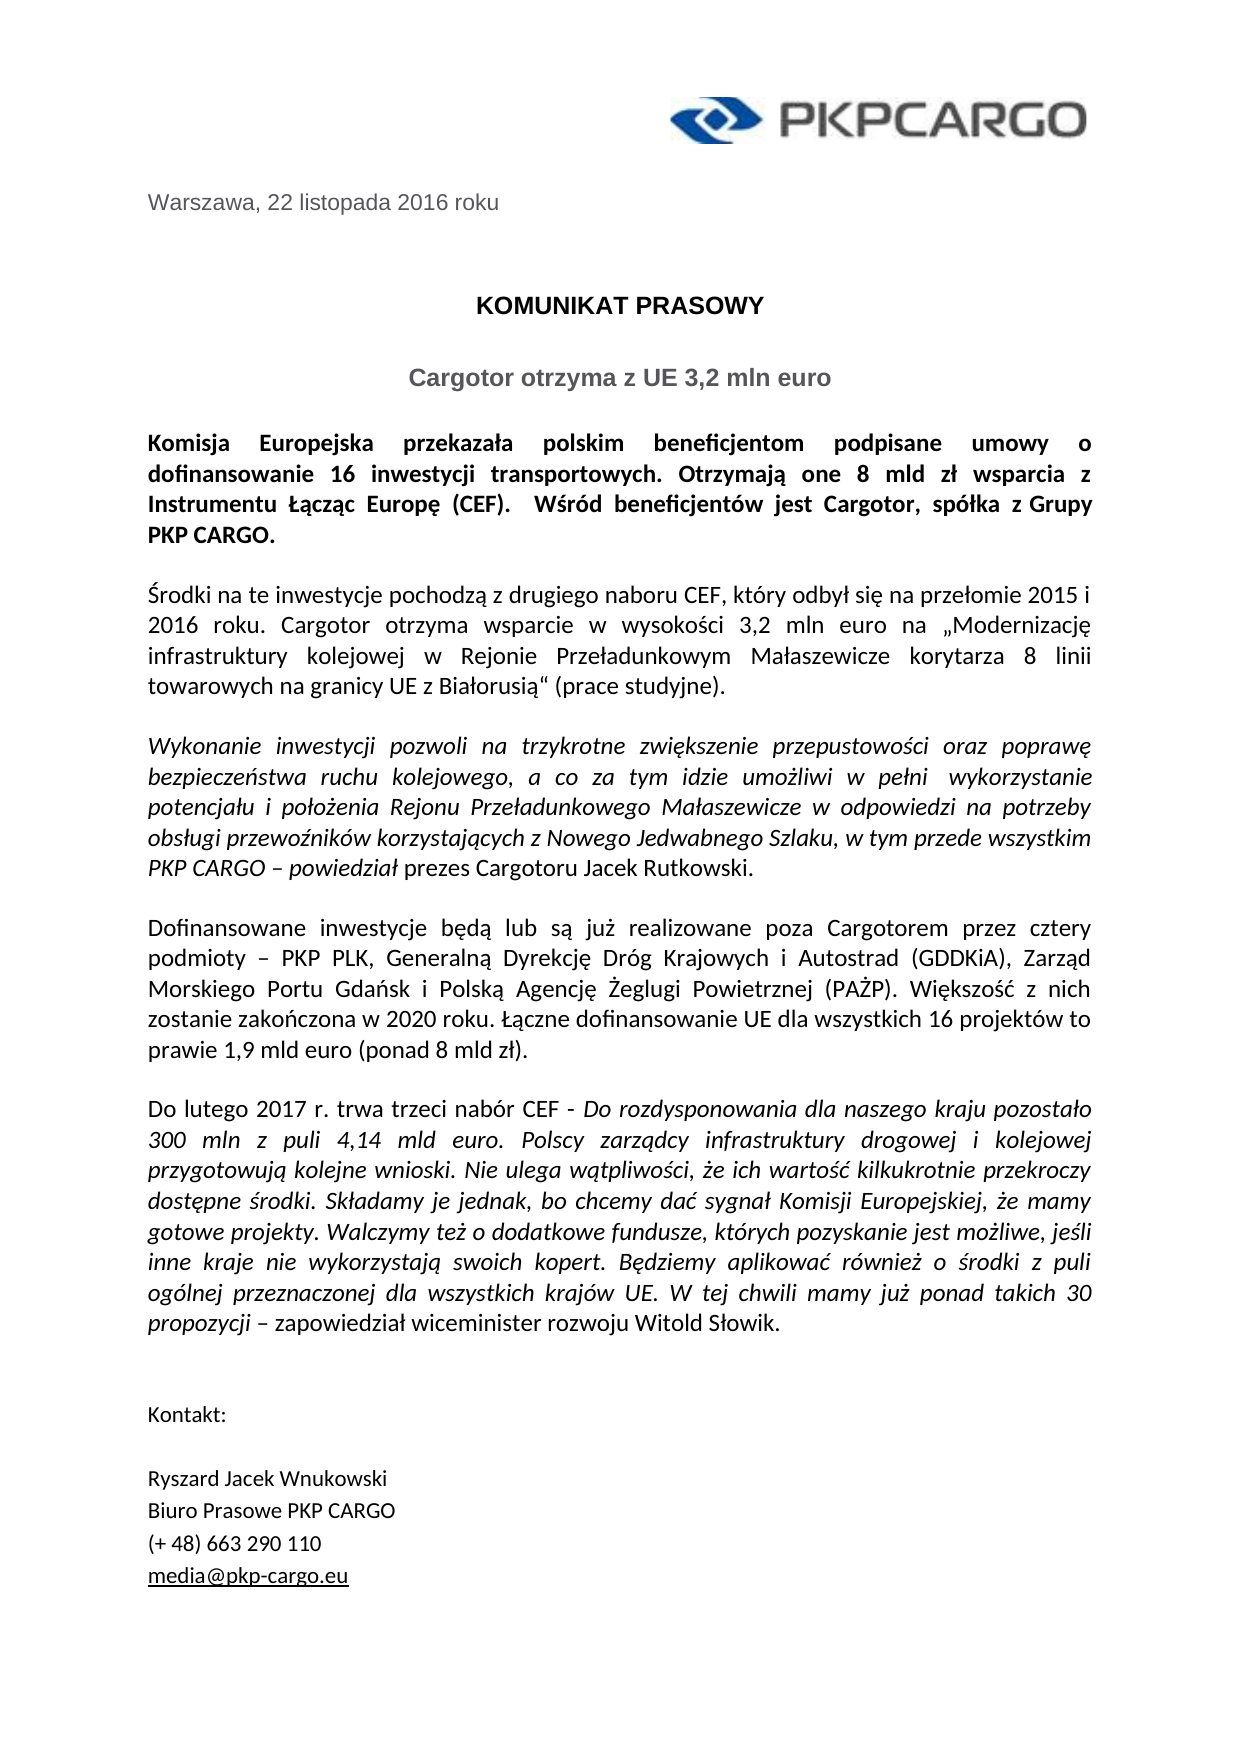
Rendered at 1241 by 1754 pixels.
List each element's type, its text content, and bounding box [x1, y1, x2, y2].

text Warszawa, 22 listopada 2016 roku [148, 189, 1093, 215]
text (+ 48) 663 290 110 [148, 1529, 1093, 1557]
text Cargotor otrzyma z UE 3,2 mln euro [148, 362, 1093, 391]
text Do lutego 2017 r. trwa trzeci nabór CEF - Do rozdysponowania dla naszego kraju pozostało 300 mln z puli 4,14 mld euro. Polscy zarządcy infrastruktury drogowej i kolejowej przygotowują kolejne wnioski. Nie ulega wątpliwości, że ich wartość kilkukrotnie przekroczy dostępne środki. Składamy je jednak, bo chcemy dać sygnał Komisji Europejskiej, że mamy gotowe projekty. Walczymy też o dodatkowe fundusze, których pozyskanie jest możliwe, jeśli inne kraje nie wykorzystają swoich kopert. Będziemy aplikować również o środki z puli ogólnej przeznaczonej dla wszystkich krajów UE. W tej chwili mamy już ponad takich 30 propozycji – zapowiedział wiceminister rozwoju Witold Słowik. [148, 1094, 1093, 1338]
text Kontakt: [148, 1400, 1093, 1428]
text Komisja Europejska przekazała polskim beneficjentom podpisane umowy o dofinansowanie 16 inwestycji transportowych. Otrzymają one 8 mld zł wsparcia z Instrumentu Łącząc Europę (CEF). Wśród beneficjentów jest Cargotor, spółka z Grupy PKP CARGO. [148, 428, 1093, 550]
text Biuro Prasowe PKP CARGO [148, 1497, 1093, 1524]
text Dofinansowane inwestycje będą lub są już realizowane poza Cargotorem przez cztery podmioty – PKP PLK, Generalną Dyrekcję Dróg Krajowych i Autostrad (GDDKiA), Zarząd Morskiego Portu Gdańsk i Polską Agencję Żeglugi Powietrznej (PAŻP). Większość z nich zostanie zakończona w 2020 roku. Łączne dofinansowanie UE dla wszystkich 16 projektów to prawie 1,9 mld euro (ponad 8 mld zł). [148, 912, 1093, 1064]
text Środki na te inwestycje pochodzą z drugiego naboru CEF, który odbył się na przełomie 2015 i 2016 roku. Cargotor otrzyma wsparcie w wysokości 3,2 mln euro na „Modernizację infrastruktury kolejowej w Rejonie Przeładunkowym Małaszewicze korytarza 8 linii towarowych na granicy UE z Białorusią“ (prace studyjne). [148, 579, 1093, 701]
picture [670, 97, 1087, 144]
text KOMUNIKAT PRASOWY [148, 291, 1093, 319]
text media@pkp-cargo.eu [148, 1561, 1093, 1589]
text Wykonanie inwestycji pozwoli na trzykrotne zwiększenie przepustowości oraz poprawę bezpieczeństwa ruchu kolejowego, a co za tym idzie umożliwi w pełni wykorzystanie potencjału i położenia Rejonu Przeładunkowego Małaszewicze w odpowiedzi na potrzeby obsługi przewoźników korzystających z Nowego Jedwabnego Szlaku, w tym przede wszystkim PKP CARGO – powiedział prezes Cargotoru Jacek Rutkowski. [148, 730, 1093, 883]
text Ryszard Jacek Wnukowski [148, 1464, 1093, 1492]
